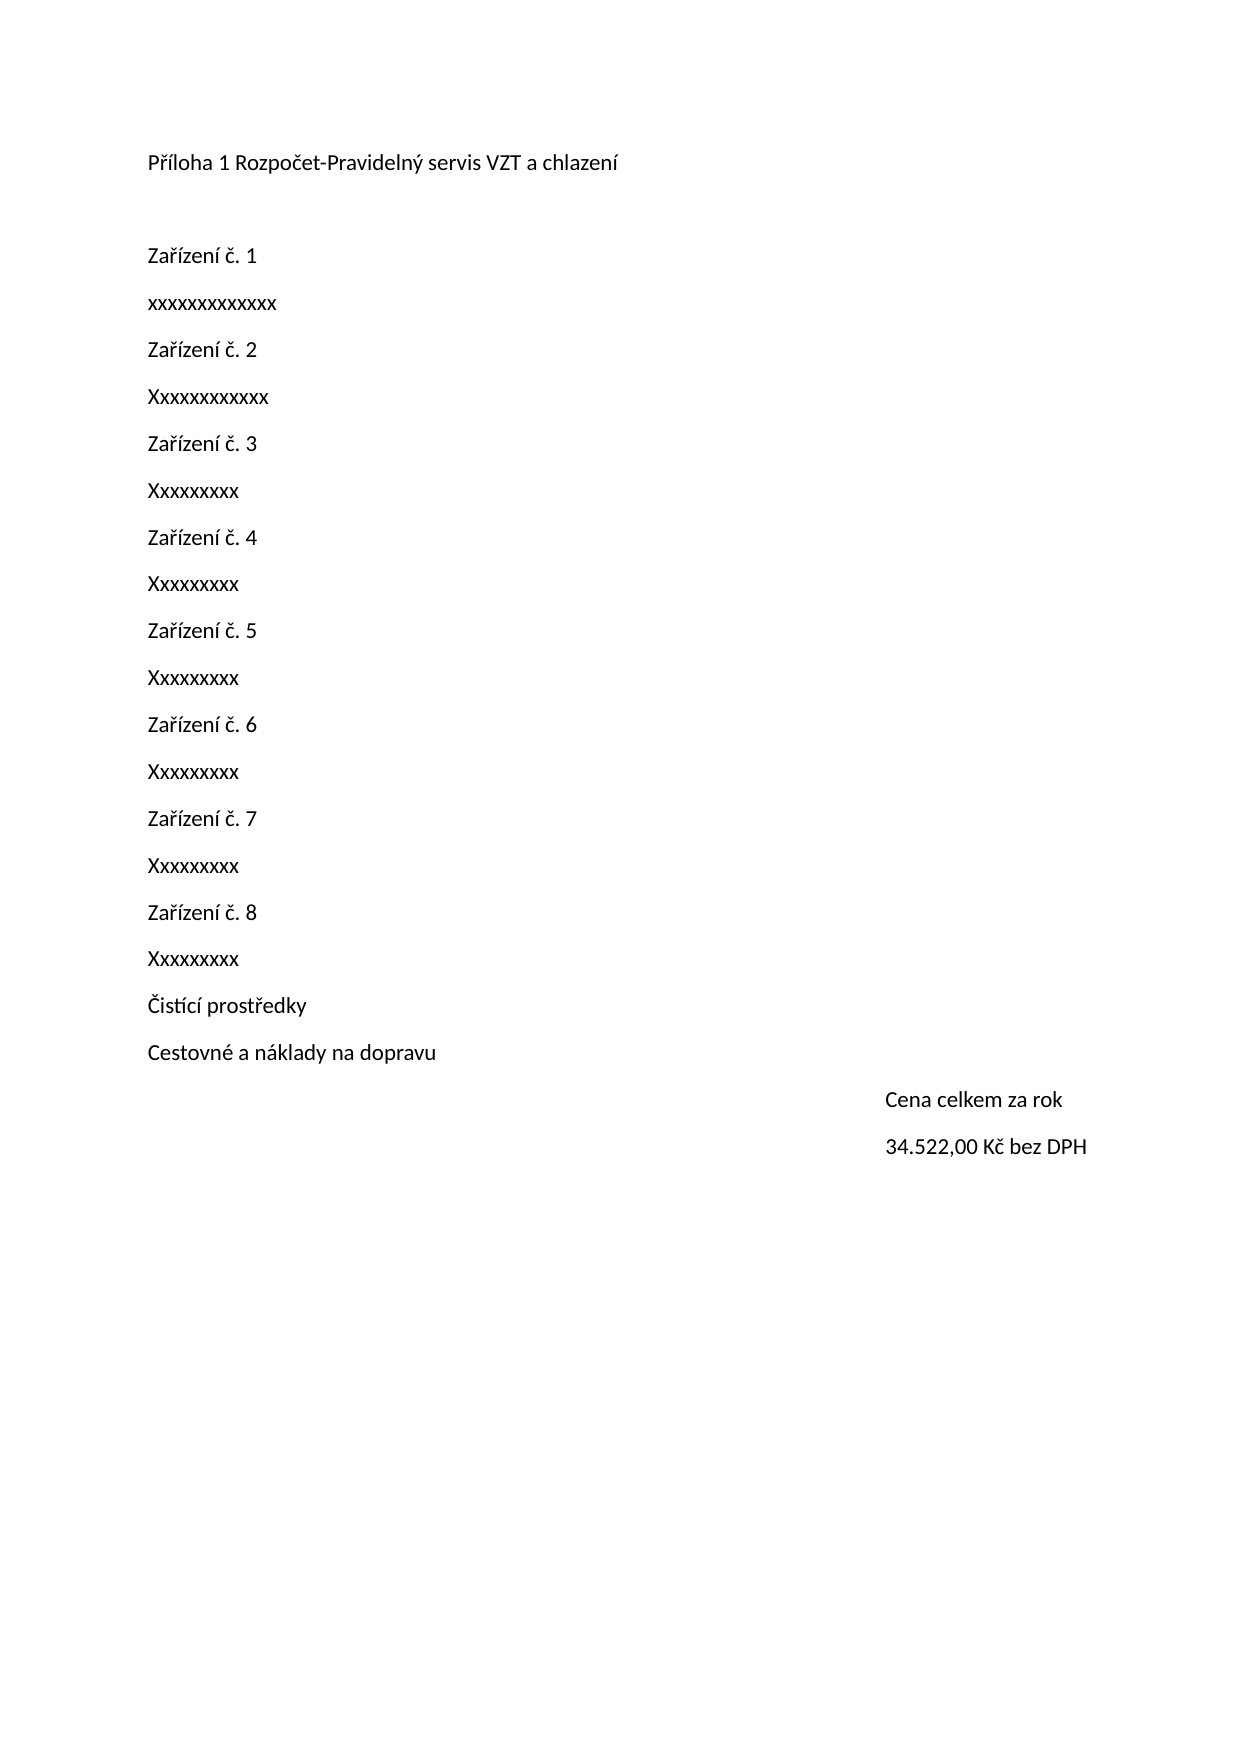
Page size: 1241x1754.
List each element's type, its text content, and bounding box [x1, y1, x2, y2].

text Zařízení č. 4 [148, 523, 1093, 551]
text Xxxxxxxxx [148, 663, 1093, 691]
text Příloha 1 Rozpočet-Pravidelný servis VZT a chlazení [148, 148, 1093, 176]
text Xxxxxxxxx [148, 851, 1093, 879]
text xxxxxxxxxxxxx [148, 288, 1093, 316]
text Zařízení č. 1 [148, 241, 1093, 269]
text Čistící prostředky [148, 991, 1093, 1019]
text Zařízení č. 2 [148, 335, 1093, 363]
text Xxxxxxxxxxxx [148, 382, 1093, 410]
text Cestovné a náklady na dopravu [148, 1038, 1093, 1066]
text Xxxxxxxxx [148, 944, 1093, 972]
text Zařízení č. 8 [148, 898, 1093, 926]
text Zařízení č. 3 [148, 429, 1093, 457]
text Xxxxxxxxx [148, 476, 1093, 504]
text Xxxxxxxxx [148, 757, 1093, 785]
text Zařízení č. 5 [148, 616, 1093, 644]
text Cena celkem za rok [148, 1085, 1093, 1113]
text Xxxxxxxxx [148, 569, 1093, 597]
text Zařízení č. 7 [148, 804, 1093, 832]
text 34.522,00 Kč bez DPH [148, 1132, 1093, 1160]
text Zařízení č. 6 [148, 710, 1093, 738]
